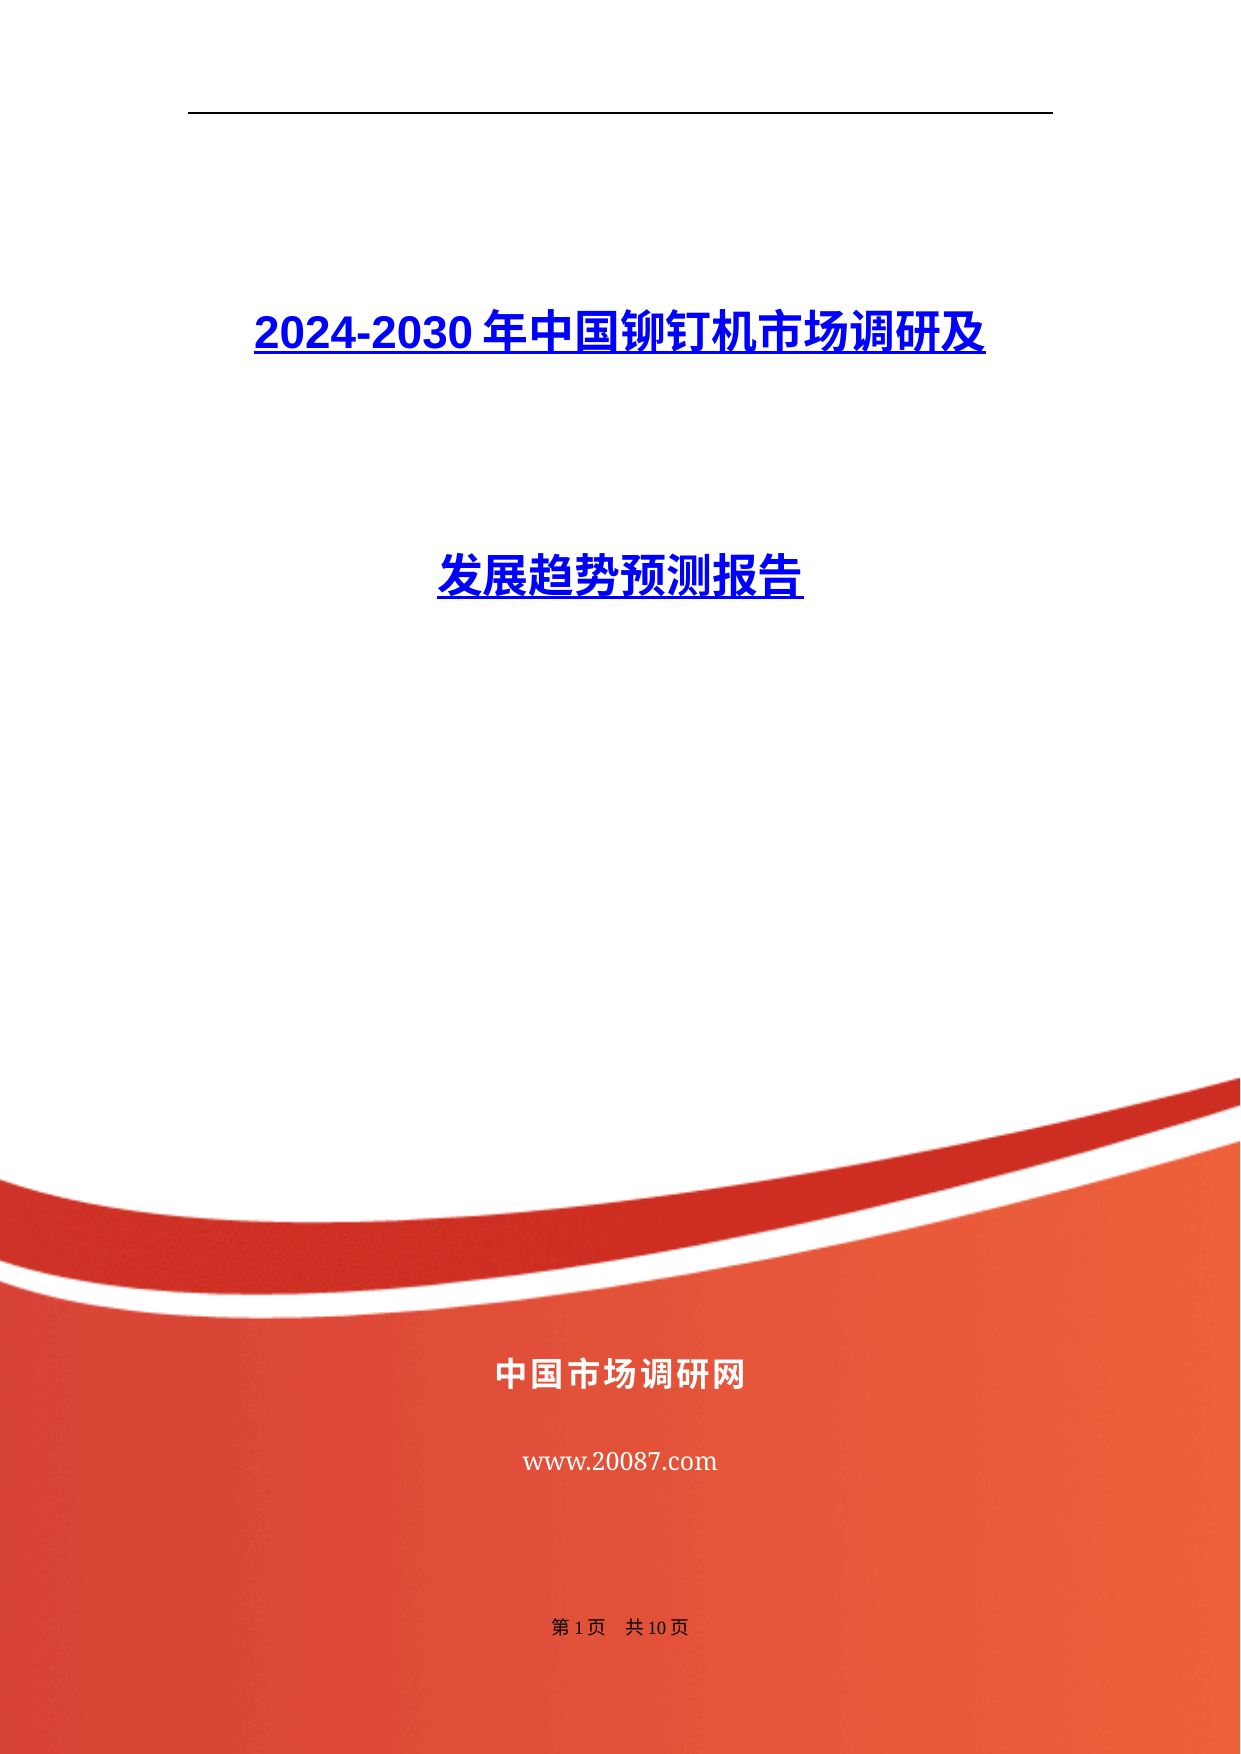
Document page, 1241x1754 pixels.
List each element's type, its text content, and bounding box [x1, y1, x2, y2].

table_header 2024-2030年中国铆钉机市场调研及发展趋势预测报告 [188, 207, 1053, 773]
text www.20087.com [187, 1428, 1053, 1493]
subtitle 中国市场调研网 [187, 1339, 1053, 1404]
picture [0, 1006, 1241, 1754]
